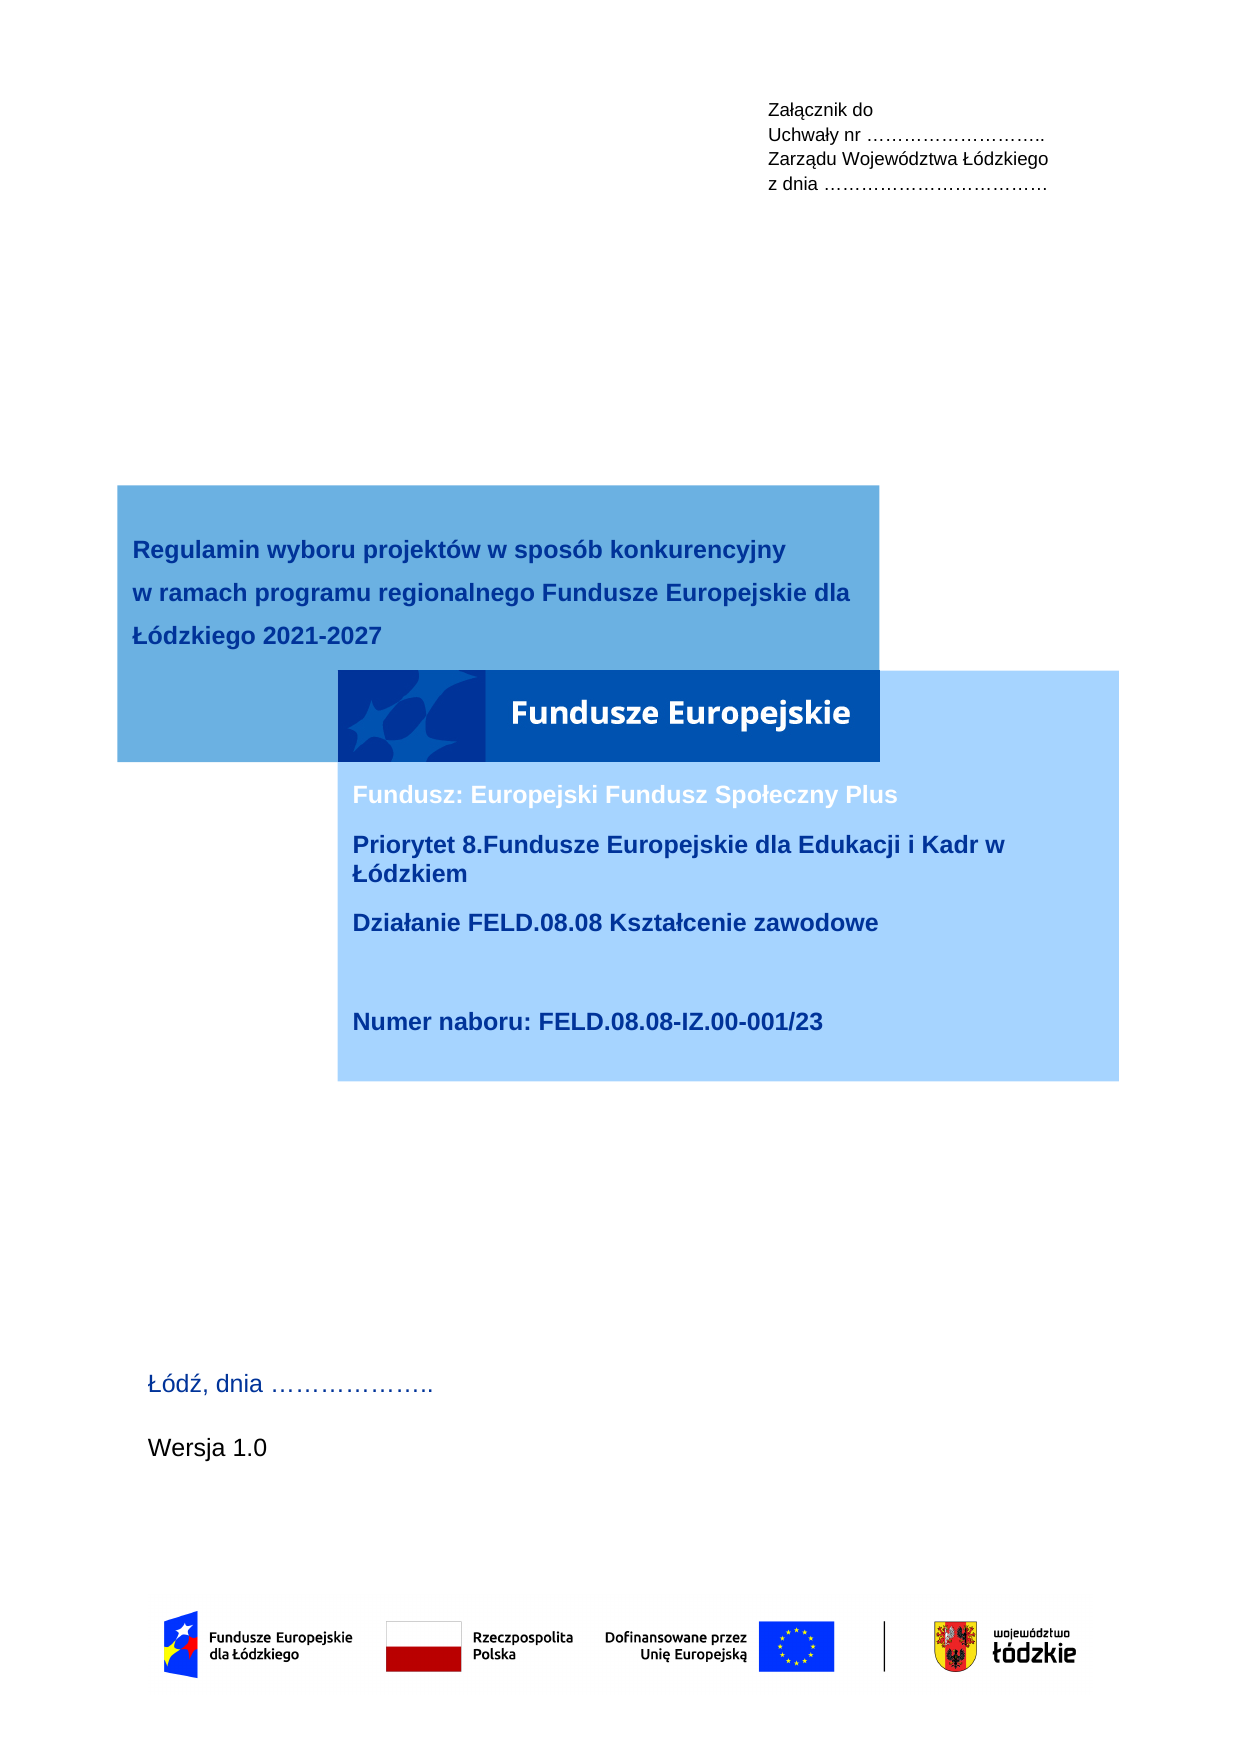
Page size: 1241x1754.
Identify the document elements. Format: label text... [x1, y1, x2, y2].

text Zarządu Województwa Łódzkiego z dnia ……………………………… [768, 148, 1092, 194]
text Wersja 1.0 [148, 1433, 1092, 1462]
text Załącznik do [768, 99, 1092, 120]
text Łódź, dnia ……………….. [148, 1369, 1092, 1398]
picture [147, 1594, 1093, 1695]
picture [337, 670, 880, 762]
text Uchwały nr ……………………….. [768, 123, 1092, 145]
